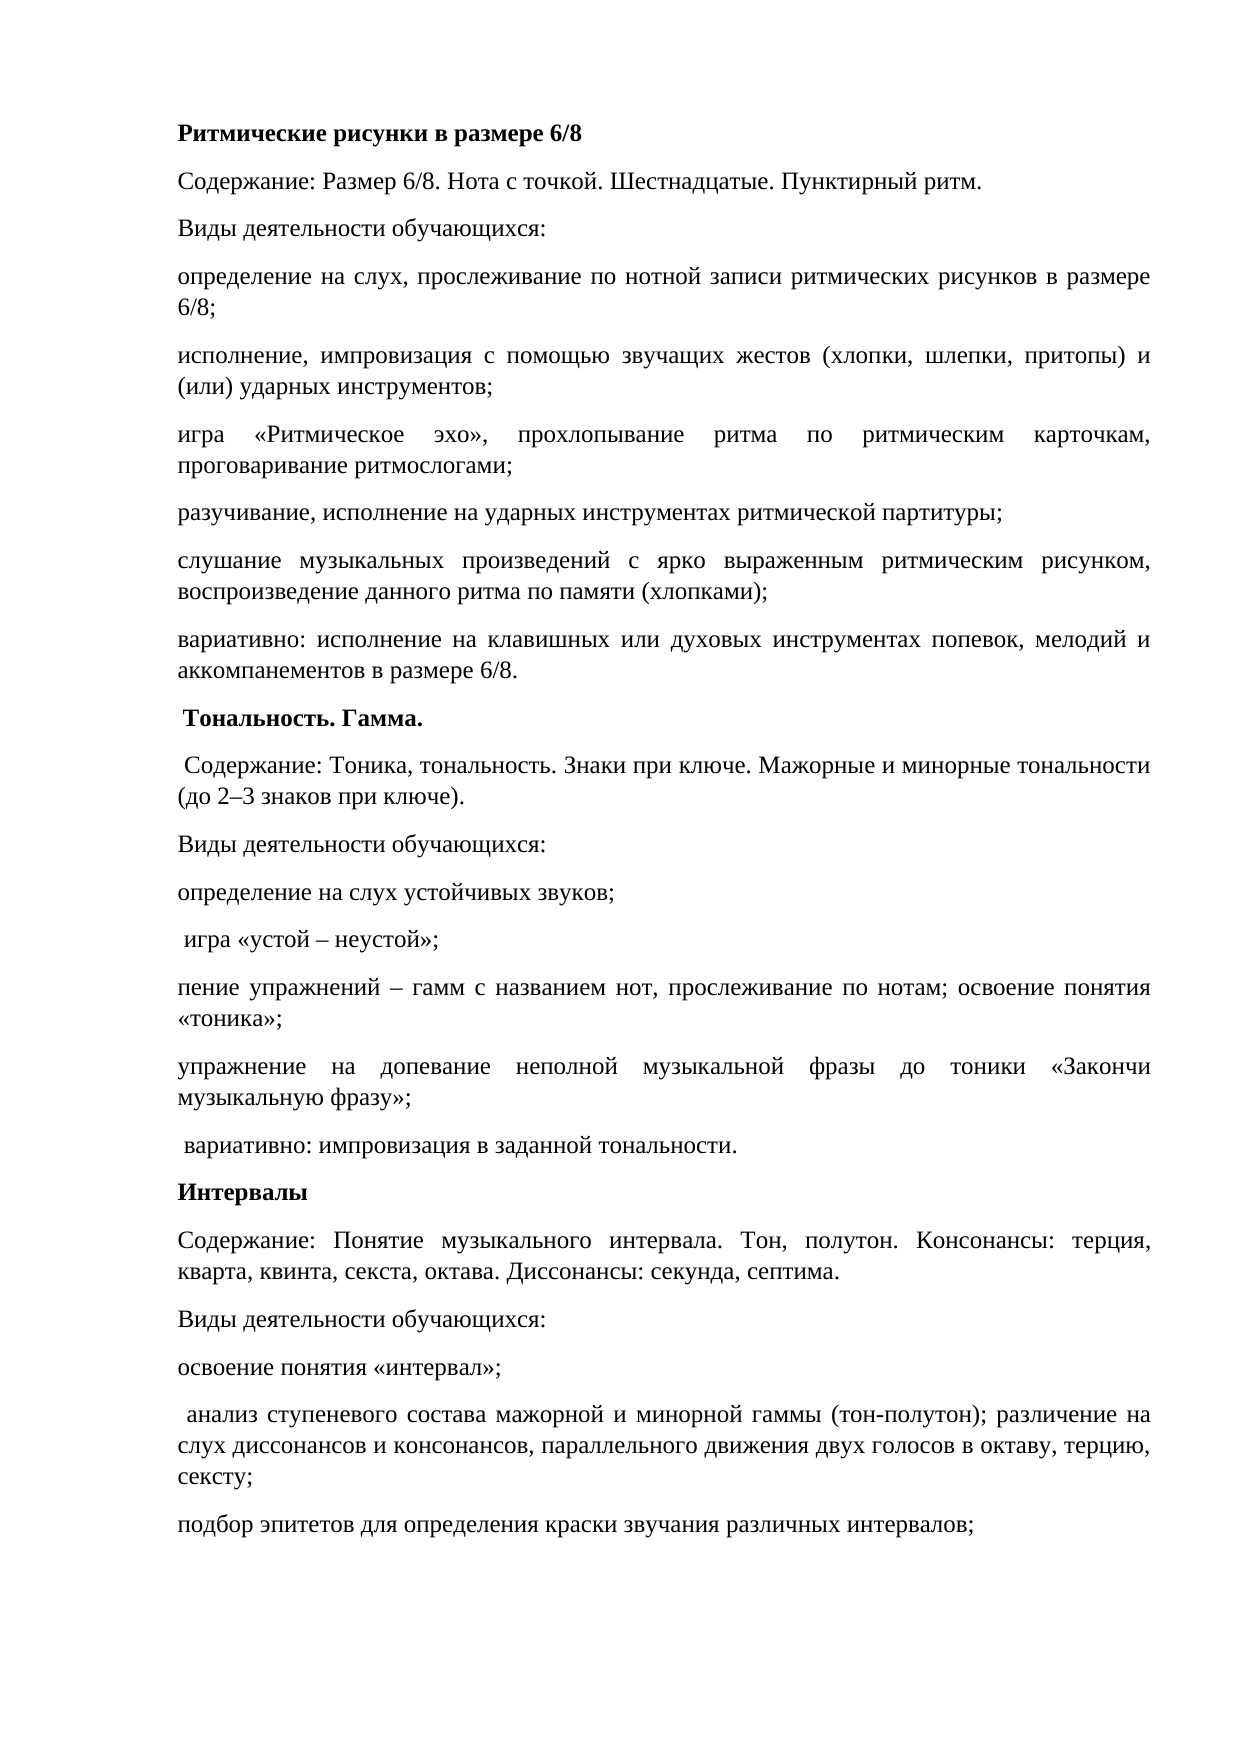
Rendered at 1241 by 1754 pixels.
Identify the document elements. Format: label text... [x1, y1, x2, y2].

text вариативно: исполнение на клавишных или духовых инструментах попевок, мелодий и аккомпанементов в размере 6/8. [177, 624, 1152, 684]
text слушание музыкальных произведений с ярко выраженным ритмическим рисунком, воспроизведение данного ритма по памяти (хлопками); [177, 545, 1152, 605]
text подбор эпитетов для определения краски звучания различных интервалов; [177, 1509, 1152, 1538]
text Содержание: Тоника, тональность. Знаки при ключе. Мажорные и минорные тональности (до 2–3 знаков при ключе). [177, 750, 1152, 810]
text Содержание: Понятие музыкального интервала. Тон, полутон. Консонансы: терция, кварта, квинта, секста, октава. Диссонансы: секунда, септима. [177, 1225, 1152, 1285]
text анализ ступеневого состава мажорной и минорной гаммы (тон-полутон); различение на слух диссонансов и консонансов, параллельного движения двух голосов в октаву, терцию, сексту; [177, 1399, 1152, 1490]
text исполнение, импровизация с помощью звучащих жестов (хлопки, шлепки, притопы) и (или) ударных инструментов; [177, 340, 1152, 400]
text Виды деятельности обучающихся: [177, 829, 1152, 858]
text Виды деятельности обучающихся: [177, 1304, 1152, 1333]
text игра «устой – неустой»; [177, 924, 1152, 953]
text пение упражнений – гамм с названием нот, прослеживание по нотам; освоение понятия «тоника»; [177, 972, 1152, 1032]
text Тональность. Гамма. [177, 703, 1152, 731]
text Ритмические рисунки в размере 6/8 [177, 118, 1152, 147]
text упражнение на допевание неполной музыкальной фразы до тоники «Закончи музыкальную фразу»; [177, 1051, 1152, 1111]
text разучивание, исполнение на ударных инструментах ритмической партитуры; [177, 497, 1152, 526]
text Виды деятельности обучающихся: [177, 213, 1152, 242]
text определение на слух устойчивых звуков; [177, 877, 1152, 906]
text освоение понятия «интервал»; [177, 1352, 1152, 1380]
text определение на слух, прослеживание по нотной записи ритмических рисунков в размере 6/8; [177, 261, 1152, 321]
text Интервалы [177, 1177, 1152, 1206]
text Содержание: Размер 6/8. Нота с точкой. Шестнадцатые. Пунктирный ритм. [177, 166, 1152, 194]
text вариативно: импровизация в заданной тональности. [177, 1130, 1152, 1158]
text игра «Ритмическое эхо», прохлопывание ритма по ритмическим карточкам, проговаривание ритмослогами; [177, 419, 1152, 478]
